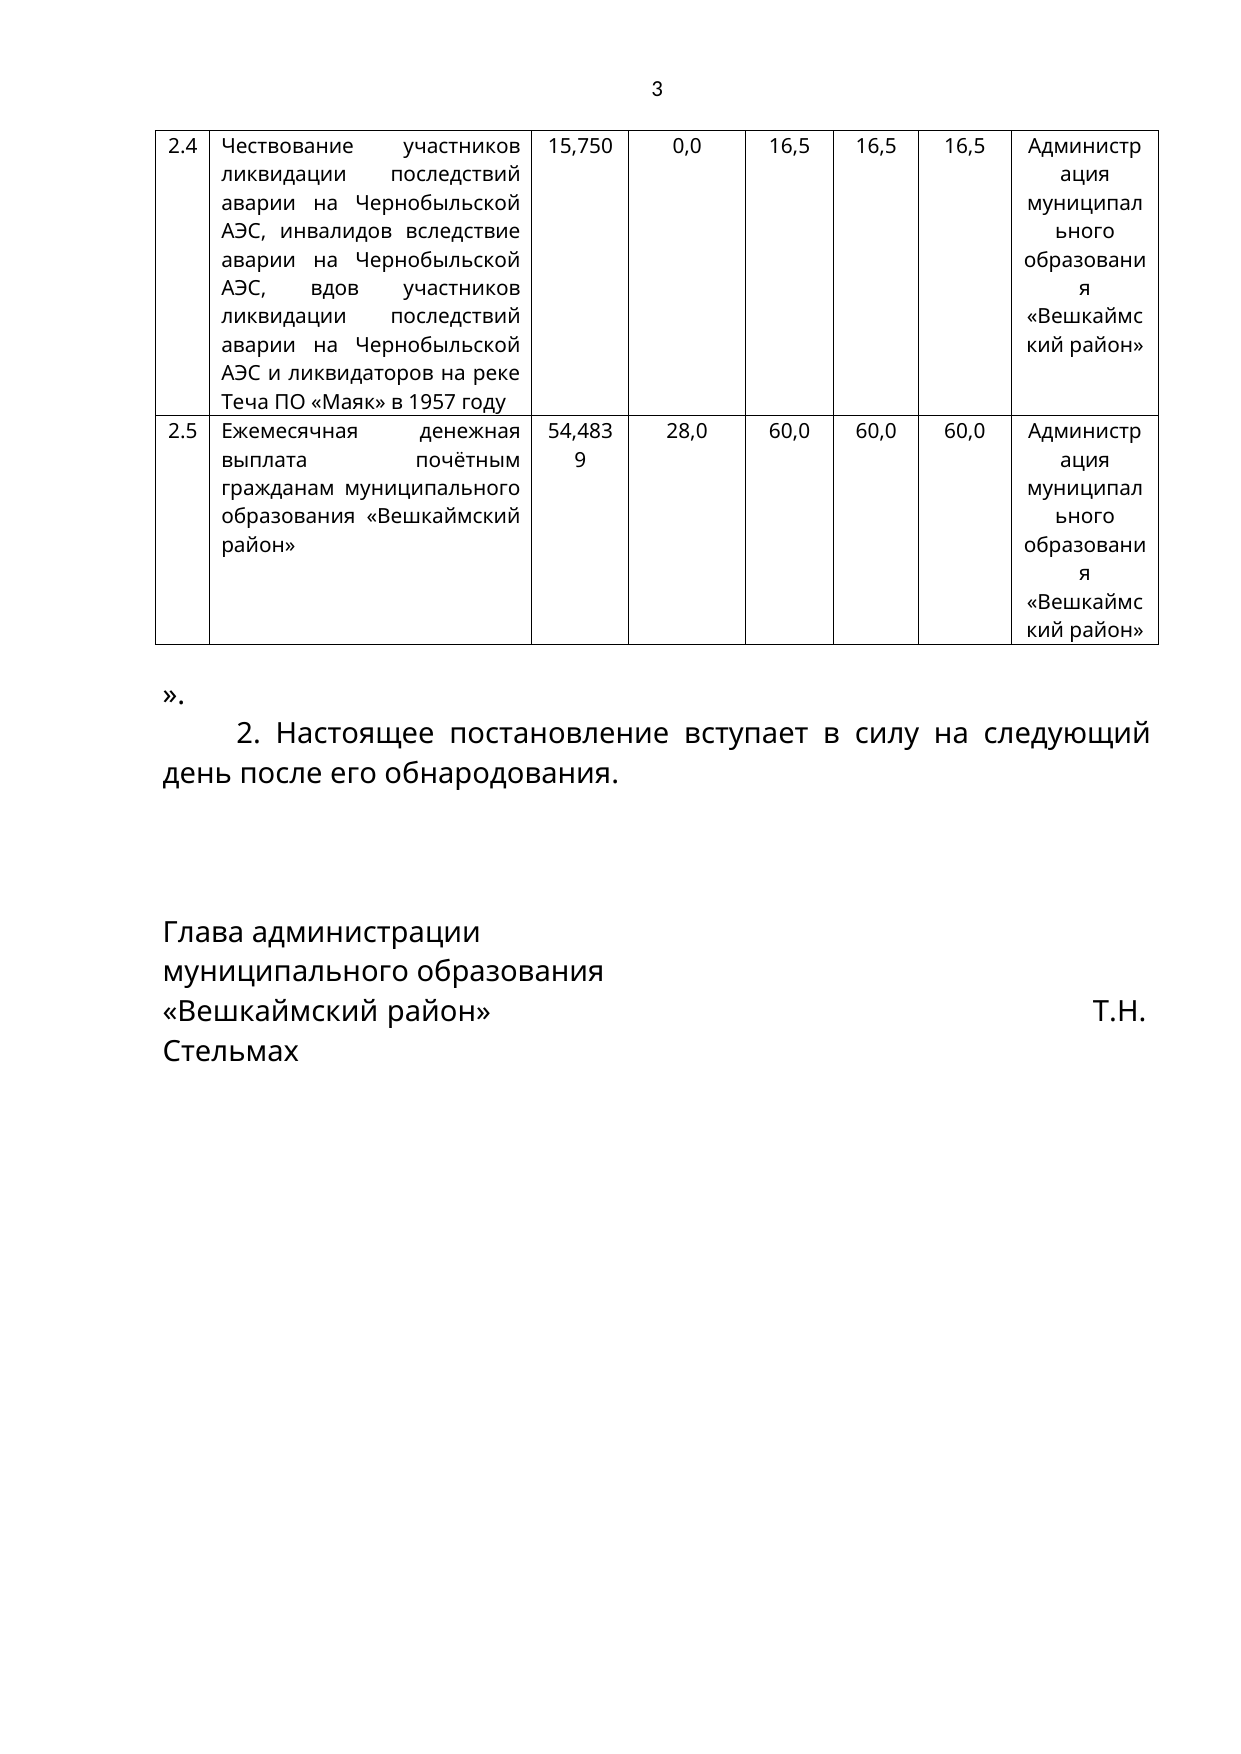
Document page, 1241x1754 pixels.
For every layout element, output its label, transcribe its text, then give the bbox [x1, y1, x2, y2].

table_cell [1012, 131, 1158, 415]
text ». [162, 645, 1152, 713]
text 2. Настоящее постановление вступает в силу на следующий день после его обнародования. [162, 713, 1152, 792]
table_cell 54,4839 [532, 416, 628, 644]
table_cell 60,0 [919, 416, 1011, 644]
table_cell 15,750 [532, 131, 628, 415]
table_cell 16,5 [834, 131, 918, 415]
table_cell Администрация муниципального образования «Вешкаймский район» [1012, 416, 1158, 644]
table_cell Ежемесячная денежная выплата почётным гражданам муниципального образования «Вешкаймский район» [210, 416, 531, 644]
text муниципального образования [162, 951, 1152, 990]
table_cell 2.4 [156, 131, 209, 415]
table_cell 16,5 [746, 131, 833, 415]
table_cell 60,0 [746, 416, 833, 644]
table_cell Чествование участников ликвидации последствий аварии на Чернобыльской АЭС, инвалидов вследствие аварии на Чернобыльской АЭС, вдов участников ликвидации последствий аварии на Чернобыльской АЭС и ликвидаторов на реке Теча ПО «Маяк» в 1957 году [210, 131, 531, 415]
table_cell 28,0 [629, 416, 745, 644]
table_cell 16,5 [919, 131, 1011, 415]
table_cell 60,0 [834, 416, 918, 644]
table_cell 2.5 [156, 416, 209, 644]
text Глава администрации [162, 911, 1152, 951]
text «Вешкаймский район» Т.Н. Стельмах [162, 990, 1152, 1070]
table_cell 0,0 [629, 131, 745, 415]
